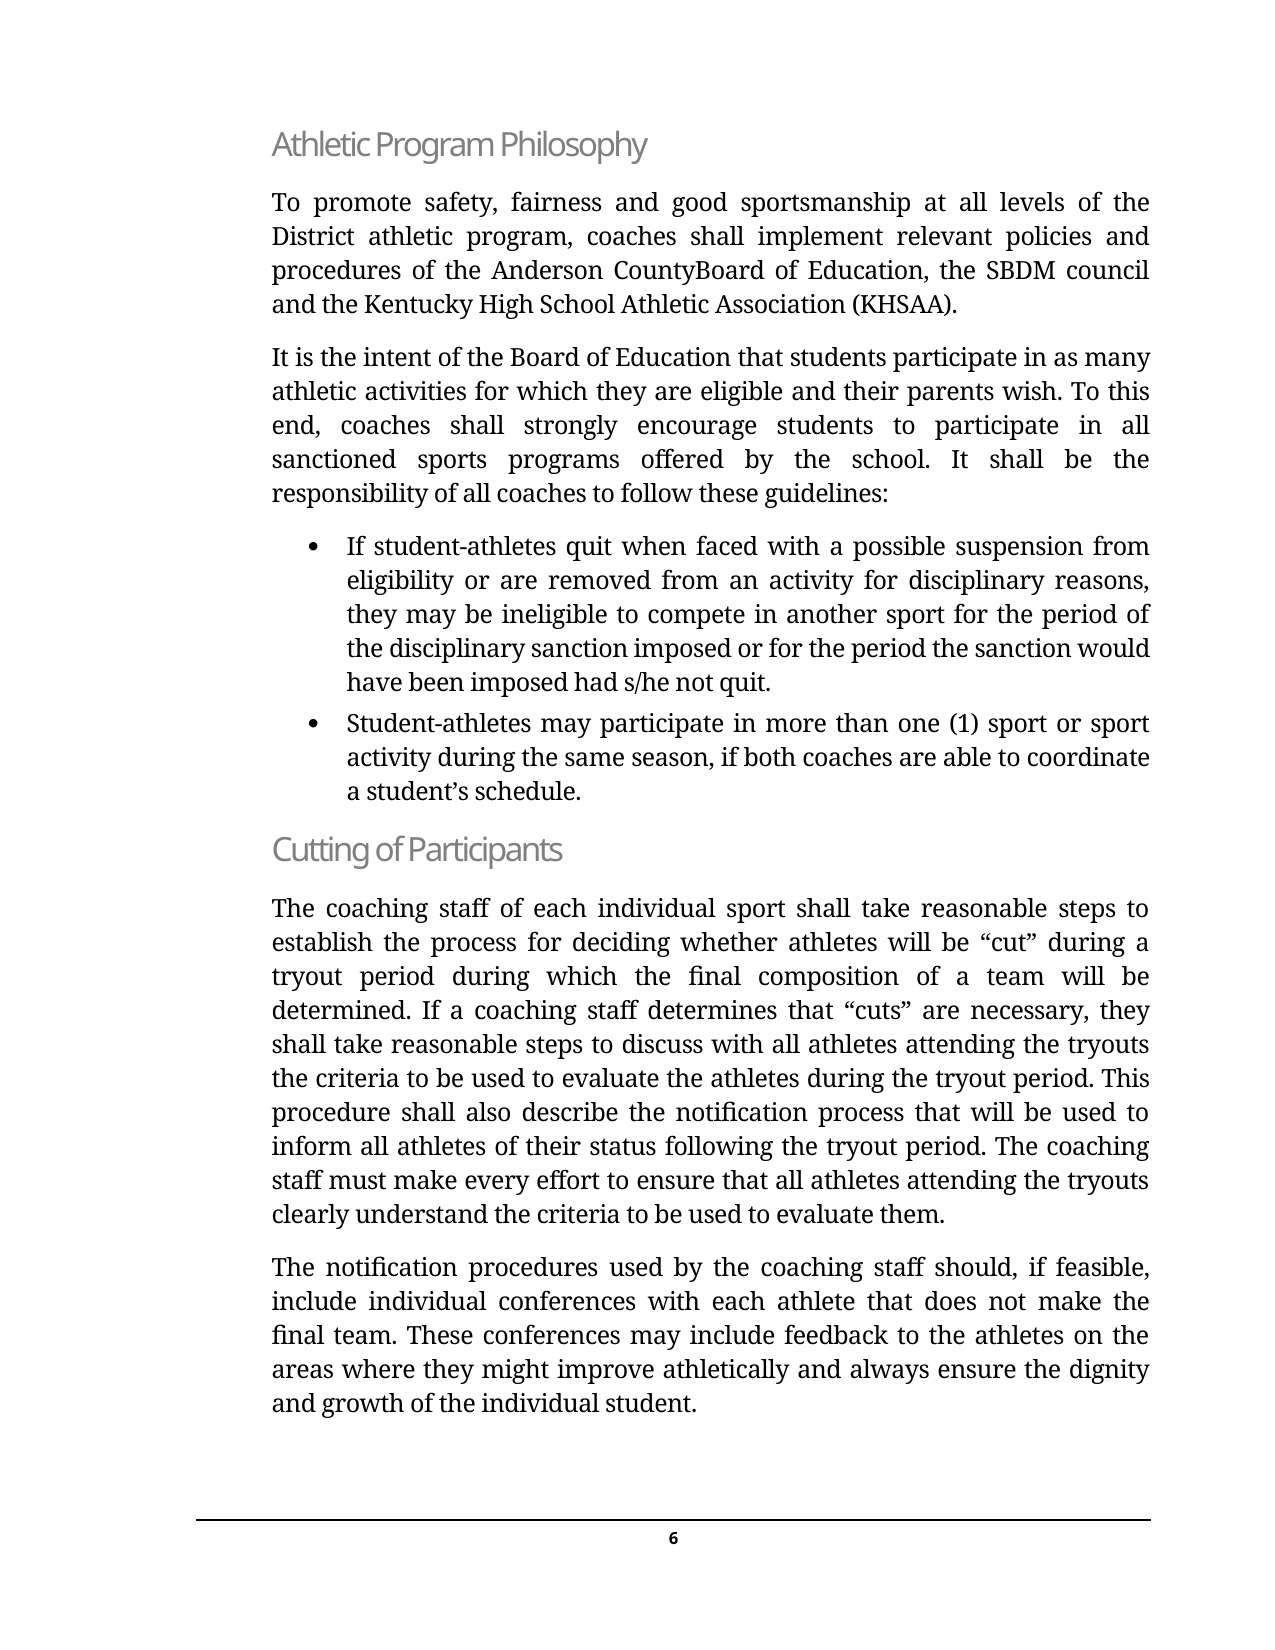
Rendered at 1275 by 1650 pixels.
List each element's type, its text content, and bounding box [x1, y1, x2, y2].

text It is the intent of the Board of Education that students participate in as many athletic activities for which they are eligible and their parents wish. To this end, coaches shall strongly encourage students to participate in all sanctioned sports programs offered by the school. It shall be the responsibility of all coaches to follow these guidelines: [271, 339, 1151, 510]
text The notification procedures used by the coaching staff should, if feasible, include individual conferences with each athlete that does not make the final team. These conferences may include feedback to the athletes on the areas where they might improve athletically and always ensure the dignity and growth of the individual student. [271, 1250, 1151, 1420]
list Student-athletes may participate in more than one (1) sport or sport activity during the same season, if both coaches are able to coordinate a student’s schedule. [309, 705, 1151, 807]
text To promote safety, fairness and good sportsmanship at all levels of the District athletic program, coaches shall implement relevant policies and procedures of the Anderson CountyBoard of Education, the SBDM council and the Kentucky High School Athletic Association (KHSAA). [271, 184, 1151, 321]
subtitle Athletic Program Philosophy [271, 120, 1151, 166]
subtitle Cutting of Participants [271, 826, 1151, 872]
list If student-athletes quit when faced with a possible suspension from eligibility or are removed from an activity for disciplinary reasons, they may be ineligible to compete in another sport for the period of the disciplinary sanction imposed or for the period the sanction would have been imposed had s/he not quit. [309, 529, 1151, 699]
text The coaching staff of each individual sport shall take reasonable steps to establish the process for deciding whether athletes will be “cut” during a tryout period during which the final composition of a team will be determined. If a coaching staff determines that “cuts” are necessary, they shall take reasonable steps to discuss with all athletes attending the tryouts the criteria to be used to evaluate the athletes during the tryout period. This procedure shall also describe the notification process that will be used to inform all athletes of their status following the tryout period. The coaching staff must make every effort to ensure that all athletes attending the tryouts clearly understand the criteria to be used to evaluate them. [271, 890, 1151, 1231]
